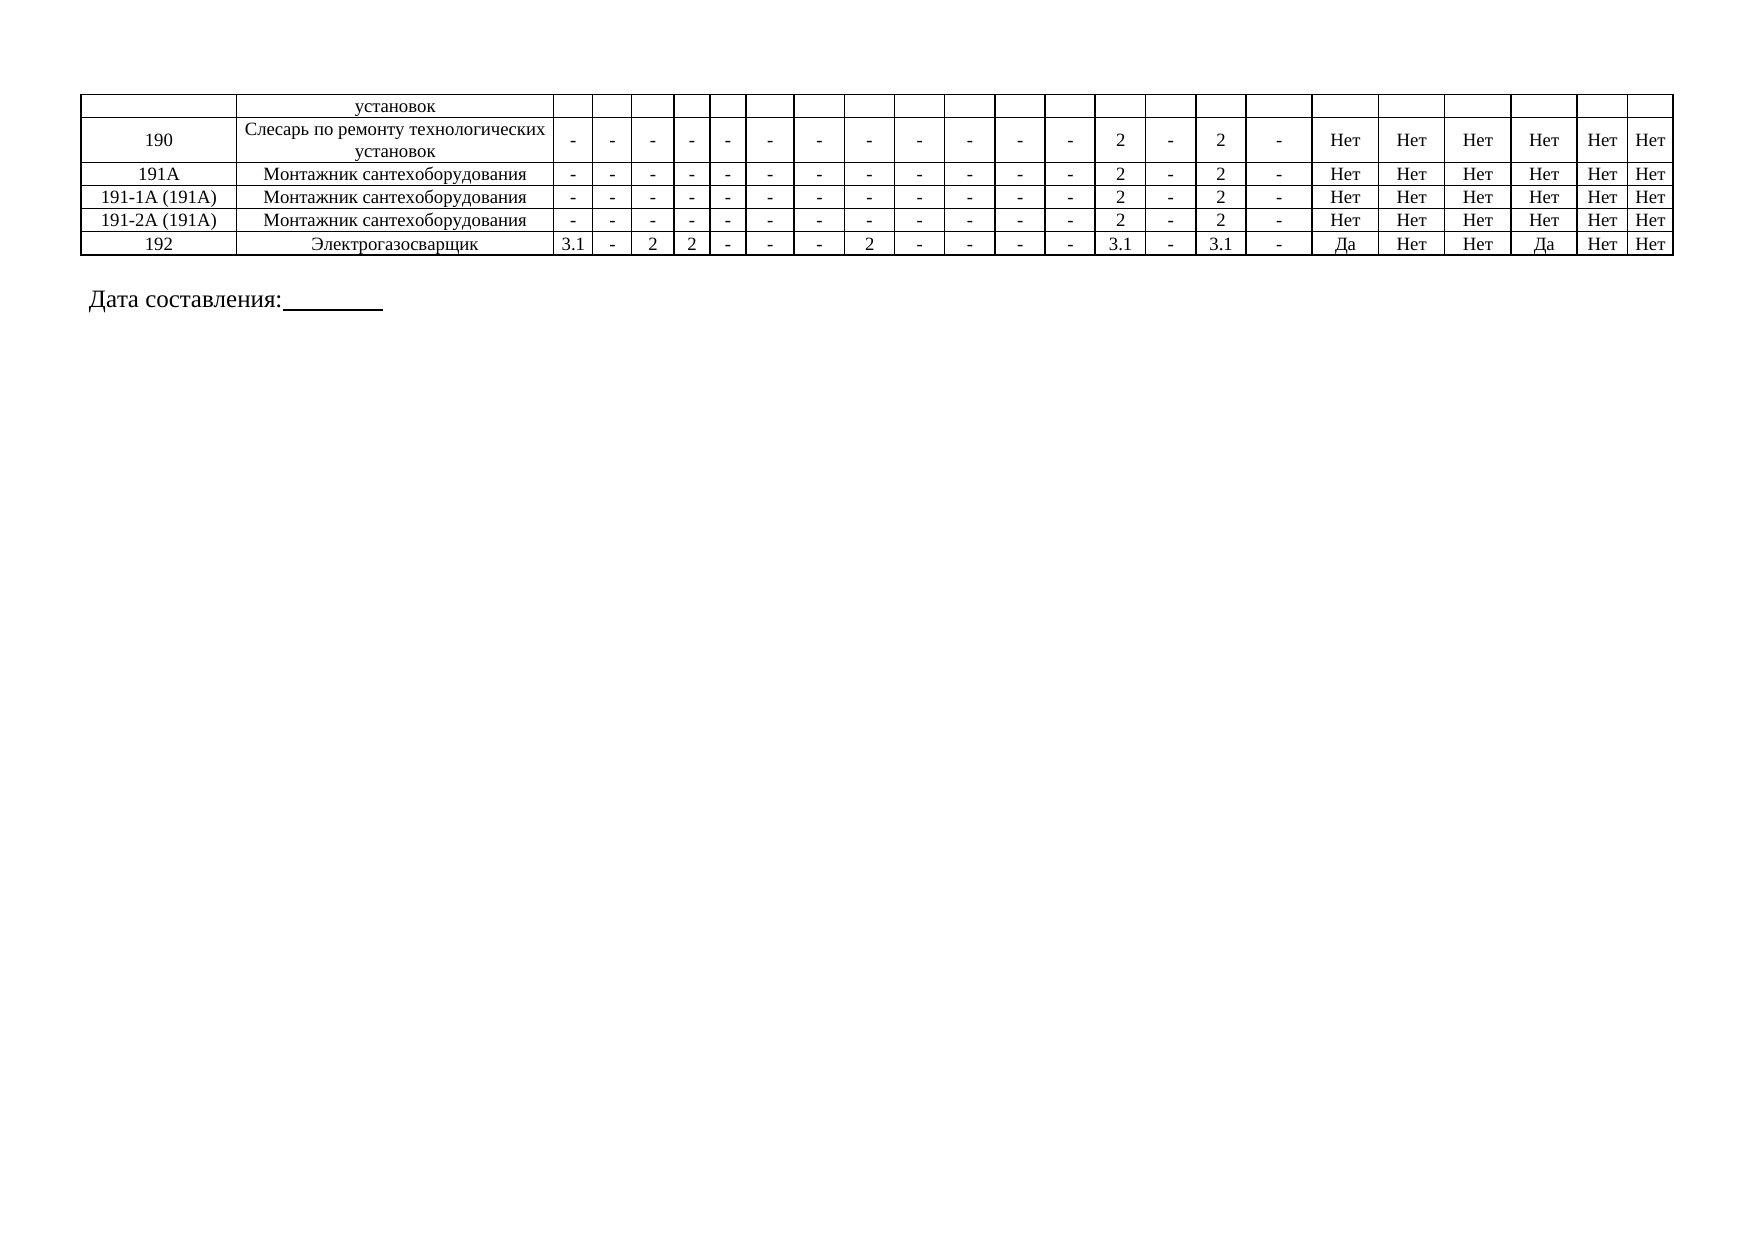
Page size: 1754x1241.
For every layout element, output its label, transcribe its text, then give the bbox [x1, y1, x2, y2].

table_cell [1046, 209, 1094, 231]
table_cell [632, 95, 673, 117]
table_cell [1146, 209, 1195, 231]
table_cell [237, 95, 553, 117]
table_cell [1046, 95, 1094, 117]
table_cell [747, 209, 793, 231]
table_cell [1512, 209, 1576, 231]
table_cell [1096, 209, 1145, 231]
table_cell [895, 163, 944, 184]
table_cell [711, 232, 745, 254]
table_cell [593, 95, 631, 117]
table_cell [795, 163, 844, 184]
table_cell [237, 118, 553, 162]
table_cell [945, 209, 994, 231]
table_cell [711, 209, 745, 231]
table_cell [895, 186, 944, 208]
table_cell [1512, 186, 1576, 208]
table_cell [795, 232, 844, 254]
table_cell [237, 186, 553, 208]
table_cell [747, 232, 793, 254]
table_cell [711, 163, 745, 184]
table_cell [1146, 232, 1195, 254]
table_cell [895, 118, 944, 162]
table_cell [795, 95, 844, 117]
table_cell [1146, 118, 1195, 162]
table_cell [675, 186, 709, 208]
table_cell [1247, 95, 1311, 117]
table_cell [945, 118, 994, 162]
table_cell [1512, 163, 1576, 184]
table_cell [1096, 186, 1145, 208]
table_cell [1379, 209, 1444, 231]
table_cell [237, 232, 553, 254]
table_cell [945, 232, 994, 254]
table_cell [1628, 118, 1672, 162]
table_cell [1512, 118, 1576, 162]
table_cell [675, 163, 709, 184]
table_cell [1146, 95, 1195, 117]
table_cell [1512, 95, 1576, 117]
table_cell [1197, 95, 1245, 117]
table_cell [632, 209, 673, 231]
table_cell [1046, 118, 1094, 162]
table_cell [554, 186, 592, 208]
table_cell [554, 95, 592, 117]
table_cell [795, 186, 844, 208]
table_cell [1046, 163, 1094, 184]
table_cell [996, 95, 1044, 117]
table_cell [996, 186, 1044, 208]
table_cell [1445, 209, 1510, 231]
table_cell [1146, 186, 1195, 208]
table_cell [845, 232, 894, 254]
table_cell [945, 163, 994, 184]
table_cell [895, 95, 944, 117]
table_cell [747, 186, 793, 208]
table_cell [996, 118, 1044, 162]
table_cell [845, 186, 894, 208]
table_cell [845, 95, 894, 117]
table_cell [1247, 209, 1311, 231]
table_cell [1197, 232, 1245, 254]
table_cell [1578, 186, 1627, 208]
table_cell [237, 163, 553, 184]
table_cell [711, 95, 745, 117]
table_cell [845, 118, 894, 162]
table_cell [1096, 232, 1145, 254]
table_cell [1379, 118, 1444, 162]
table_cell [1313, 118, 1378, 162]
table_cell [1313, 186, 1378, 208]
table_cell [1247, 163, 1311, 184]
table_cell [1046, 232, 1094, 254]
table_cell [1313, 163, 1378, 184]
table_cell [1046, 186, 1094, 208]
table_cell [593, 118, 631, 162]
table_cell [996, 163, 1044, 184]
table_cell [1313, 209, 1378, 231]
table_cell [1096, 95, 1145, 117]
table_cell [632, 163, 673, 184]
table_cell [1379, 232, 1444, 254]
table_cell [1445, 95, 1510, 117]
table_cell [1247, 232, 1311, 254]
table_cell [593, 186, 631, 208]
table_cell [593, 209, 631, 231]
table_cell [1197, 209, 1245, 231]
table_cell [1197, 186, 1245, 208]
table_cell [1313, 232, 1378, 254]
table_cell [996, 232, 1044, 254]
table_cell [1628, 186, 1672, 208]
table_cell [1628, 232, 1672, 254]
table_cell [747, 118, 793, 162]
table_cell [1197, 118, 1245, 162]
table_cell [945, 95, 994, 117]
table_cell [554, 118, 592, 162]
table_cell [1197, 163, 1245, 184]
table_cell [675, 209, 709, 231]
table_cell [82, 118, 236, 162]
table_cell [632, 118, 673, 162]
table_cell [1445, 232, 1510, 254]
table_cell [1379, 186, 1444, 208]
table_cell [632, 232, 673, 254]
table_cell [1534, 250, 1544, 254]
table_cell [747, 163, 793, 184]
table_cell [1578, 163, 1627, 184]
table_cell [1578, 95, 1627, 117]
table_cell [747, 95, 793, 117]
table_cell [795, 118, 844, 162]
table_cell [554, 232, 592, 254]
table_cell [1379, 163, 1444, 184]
text Дата составления: [89, 284, 1665, 313]
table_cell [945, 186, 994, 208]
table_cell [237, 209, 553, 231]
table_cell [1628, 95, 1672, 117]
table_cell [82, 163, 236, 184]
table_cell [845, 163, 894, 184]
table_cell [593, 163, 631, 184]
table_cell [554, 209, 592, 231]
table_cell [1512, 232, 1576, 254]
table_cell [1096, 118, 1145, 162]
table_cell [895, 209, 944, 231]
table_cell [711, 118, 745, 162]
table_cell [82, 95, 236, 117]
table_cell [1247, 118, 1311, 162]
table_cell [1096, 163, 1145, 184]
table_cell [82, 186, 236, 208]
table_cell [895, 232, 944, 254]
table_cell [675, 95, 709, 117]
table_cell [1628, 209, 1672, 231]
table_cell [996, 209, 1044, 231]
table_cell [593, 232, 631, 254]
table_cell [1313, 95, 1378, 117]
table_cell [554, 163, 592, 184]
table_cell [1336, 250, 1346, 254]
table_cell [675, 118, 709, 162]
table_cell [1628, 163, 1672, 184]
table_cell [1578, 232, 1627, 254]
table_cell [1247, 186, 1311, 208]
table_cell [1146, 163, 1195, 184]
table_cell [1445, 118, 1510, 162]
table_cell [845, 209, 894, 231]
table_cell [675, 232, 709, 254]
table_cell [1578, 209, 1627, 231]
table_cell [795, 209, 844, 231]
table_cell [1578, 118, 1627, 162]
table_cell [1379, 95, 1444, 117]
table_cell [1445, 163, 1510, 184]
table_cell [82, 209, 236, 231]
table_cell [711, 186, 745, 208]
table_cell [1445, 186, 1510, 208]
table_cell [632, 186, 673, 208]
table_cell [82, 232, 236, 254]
